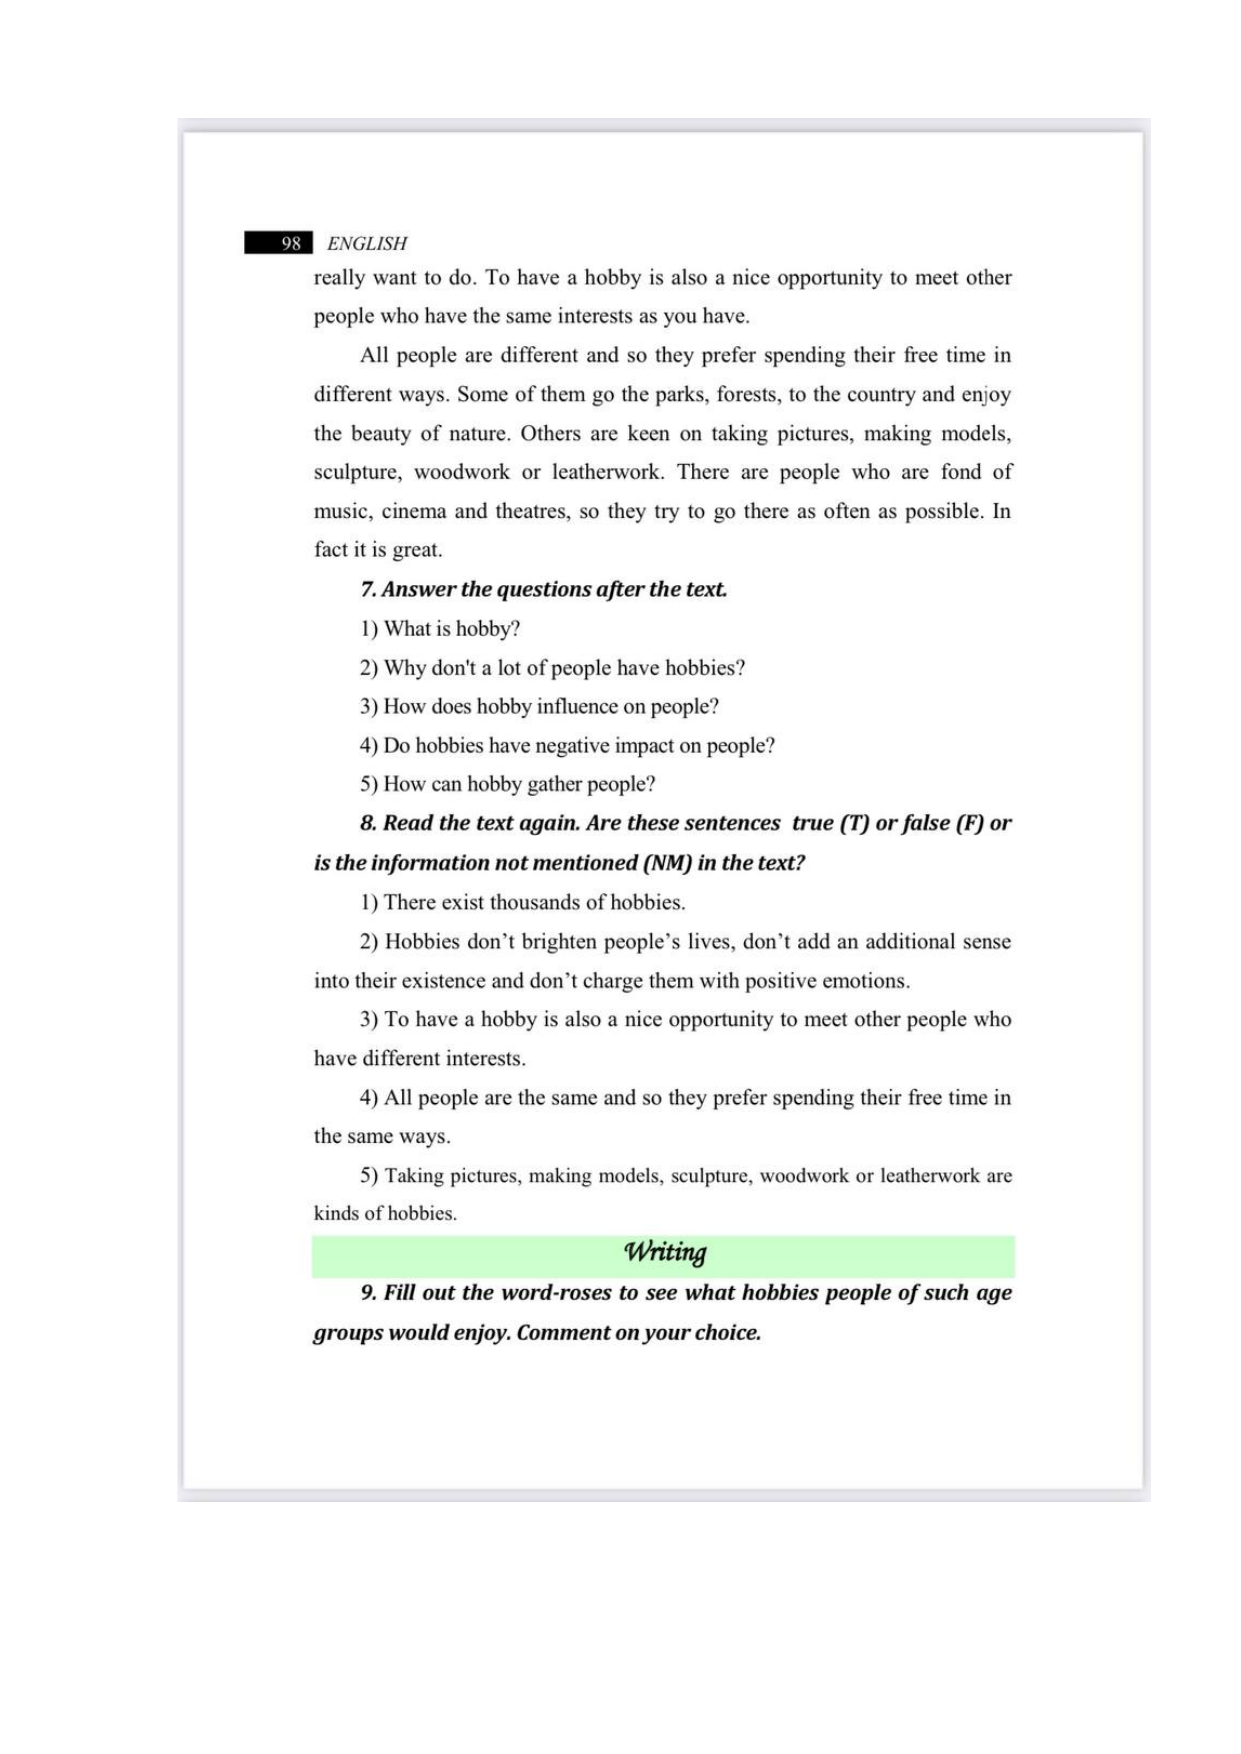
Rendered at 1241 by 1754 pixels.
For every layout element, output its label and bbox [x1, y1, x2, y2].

picture [177, 118, 1151, 1502]
